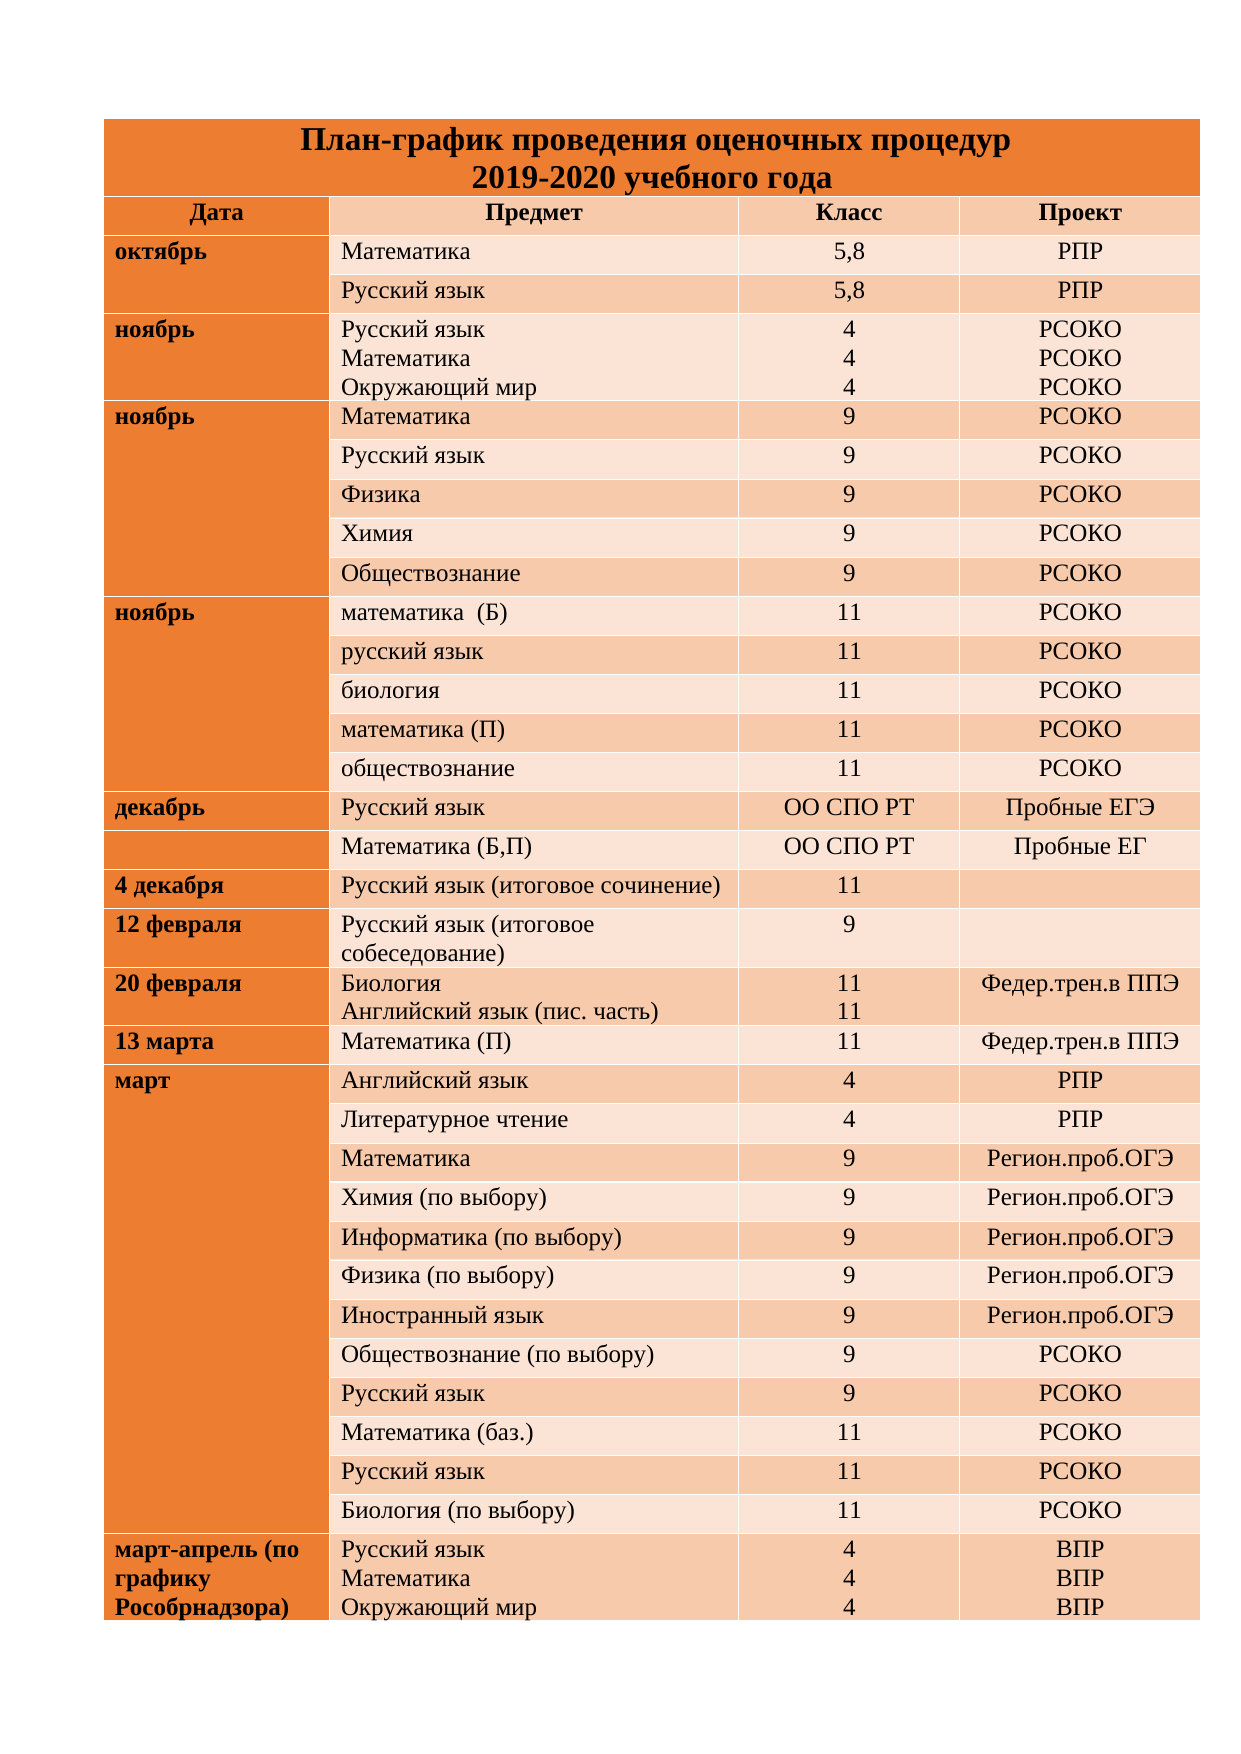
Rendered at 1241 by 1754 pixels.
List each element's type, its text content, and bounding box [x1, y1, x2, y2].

table_cell Математика (Б,П) [330, 831, 738, 869]
table_cell Английский язык [330, 1065, 738, 1103]
table_cell декабрь [104, 792, 329, 830]
table_cell Регион.проб.ОГЭ [960, 1300, 1200, 1338]
table_cell Математика (баз.) [330, 1417, 738, 1455]
table_cell Физика (по выбору) [330, 1261, 738, 1299]
table_cell ВПР ВПР ВПР [960, 1534, 1200, 1620]
table_cell 9 [739, 1300, 959, 1338]
table_cell 9 [739, 1378, 959, 1416]
table_cell Предмет [330, 197, 738, 235]
table_cell Русский язык (итоговое собеседование) [330, 909, 738, 967]
table_cell Русский язык [330, 1378, 738, 1416]
table_cell 9 [739, 558, 959, 596]
table_cell РСОКО [960, 675, 1200, 713]
table_cell Математика (П) [330, 1026, 738, 1064]
table_cell март [104, 1065, 329, 1533]
table_cell биология [330, 675, 738, 713]
table_cell РСОКО [960, 597, 1200, 635]
table_cell Математика [330, 1144, 738, 1181]
table_cell 4 [739, 1065, 959, 1103]
table_cell РСОКО [960, 480, 1200, 517]
table_cell РСОКО [960, 401, 1200, 439]
table_cell РСОКО [960, 1339, 1200, 1377]
table_cell 11 [739, 1417, 959, 1455]
table_cell Регион.проб.ОГЭ [960, 1261, 1200, 1299]
table_cell РПР [960, 1065, 1200, 1103]
table_cell Регион.проб.ОГЭ [960, 1183, 1200, 1221]
table_cell обществознание [330, 753, 738, 791]
table_cell 4 4 4 [739, 1534, 959, 1620]
table_cell РПР [960, 1104, 1200, 1142]
table_cell Класс [739, 197, 959, 235]
table_cell Пробные ЕГЭ [960, 792, 1200, 830]
table_cell 11 [739, 597, 959, 635]
table_cell Регион.проб.ОГЭ [960, 1144, 1200, 1181]
table_cell Русский язык Математика Окружающий мир [330, 1534, 738, 1620]
table_cell ноябрь [104, 597, 329, 791]
table_cell 9 [739, 1183, 959, 1221]
table_cell Регион.проб.ОГЭ [960, 1222, 1200, 1259]
table_cell РПР [960, 236, 1200, 274]
table_cell 11 11 [739, 968, 959, 1025]
table_cell Русский язык [330, 440, 738, 478]
table_cell 11 [739, 870, 959, 908]
table_cell Проект [960, 197, 1200, 235]
table_cell [960, 870, 1200, 908]
table_cell Физика [330, 480, 738, 517]
table_cell ноябрь [104, 314, 329, 400]
table_cell Обществознание (по выбору) [330, 1339, 738, 1377]
table_cell РСОКО [960, 558, 1200, 596]
table_cell Математика [330, 236, 738, 274]
table_cell ноябрь [104, 401, 329, 596]
table_cell Дата [104, 197, 329, 235]
table_cell Обществознание [330, 558, 738, 596]
table_cell 9 [739, 480, 959, 517]
table_cell 9 [739, 1339, 959, 1377]
table_cell 9 [739, 909, 959, 967]
table_cell РСОКО [960, 714, 1200, 752]
table_cell Математика [330, 401, 738, 439]
table_cell математика (Б) [330, 597, 738, 635]
table_cell 12 февраля [104, 909, 329, 967]
table_cell ОО СПО РТ [739, 831, 959, 869]
table_cell 13 марта [104, 1026, 329, 1064]
table_cell Информатика (по выбору) [330, 1222, 738, 1259]
table_cell русский язык [330, 636, 738, 674]
table_cell Биология (по выбору) [330, 1495, 738, 1533]
table_cell РПР [960, 275, 1200, 313]
table_cell 9 [739, 1144, 959, 1181]
table_cell 11 [739, 753, 959, 791]
table_cell 4 4 4 [739, 314, 959, 400]
table_cell РСОКО [960, 1378, 1200, 1416]
table_cell Иностранный язык [330, 1300, 738, 1338]
table_cell Федер.трен.в ППЭ [960, 1026, 1200, 1064]
table_cell 11 [739, 714, 959, 752]
table_cell Литературное чтение [330, 1104, 738, 1142]
table_cell 9 [739, 519, 959, 557]
table_cell Русский язык [330, 1456, 738, 1494]
table_cell Русский язык (итоговое сочинение) [330, 870, 738, 908]
table_cell 11 [739, 675, 959, 713]
table_cell ОО СПО РТ [739, 792, 959, 830]
table_cell Биология Английский язык (пис. часть) [330, 968, 738, 1025]
table_cell 9 [739, 1261, 959, 1299]
table_cell 11 [739, 1495, 959, 1533]
table_cell 9 [739, 440, 959, 478]
table_cell 11 [739, 1456, 959, 1494]
table_cell октябрь [104, 236, 329, 313]
table_cell Пробные ЕГ [960, 831, 1200, 869]
table_cell 11 [739, 636, 959, 674]
table_cell [104, 831, 329, 869]
table_cell март-апрель (по графику Рособрнадзора) [104, 1534, 329, 1620]
table_cell 9 [739, 1222, 959, 1259]
table_cell 11 [739, 1026, 959, 1064]
table_cell 4 декабря [104, 870, 329, 908]
table_cell РСОКО [960, 1417, 1200, 1455]
table_cell РСОКО [960, 519, 1200, 557]
table_cell РСОКО [960, 636, 1200, 674]
table_cell РСОКО [960, 1495, 1200, 1533]
table_cell 9 [739, 401, 959, 439]
table_cell Химия (по выбору) [330, 1183, 738, 1221]
table_cell Русский язык [330, 275, 738, 313]
table_cell РСОКО [960, 440, 1200, 478]
table_cell Русский язык [330, 792, 738, 830]
table_cell 5,8 [739, 275, 959, 313]
table_cell РСОКО [960, 1456, 1200, 1494]
table_cell 20 февраля [104, 968, 329, 1025]
table_cell РСОКО [960, 753, 1200, 791]
table_cell [960, 909, 1200, 967]
table_cell 4 [739, 1104, 959, 1142]
table_cell Химия [330, 519, 738, 557]
table_cell РСОКО РСОКО РСОКО [960, 314, 1200, 400]
table_header План-график проведения оценочных процедур 2019-2020 учебного года [104, 119, 1200, 196]
table_cell Федер.трен.в ППЭ [960, 968, 1200, 1025]
table_cell Русский язык Математика Окружающий мир [330, 314, 738, 400]
table_cell математика (П) [330, 714, 738, 752]
table_cell 5,8 [739, 236, 959, 274]
